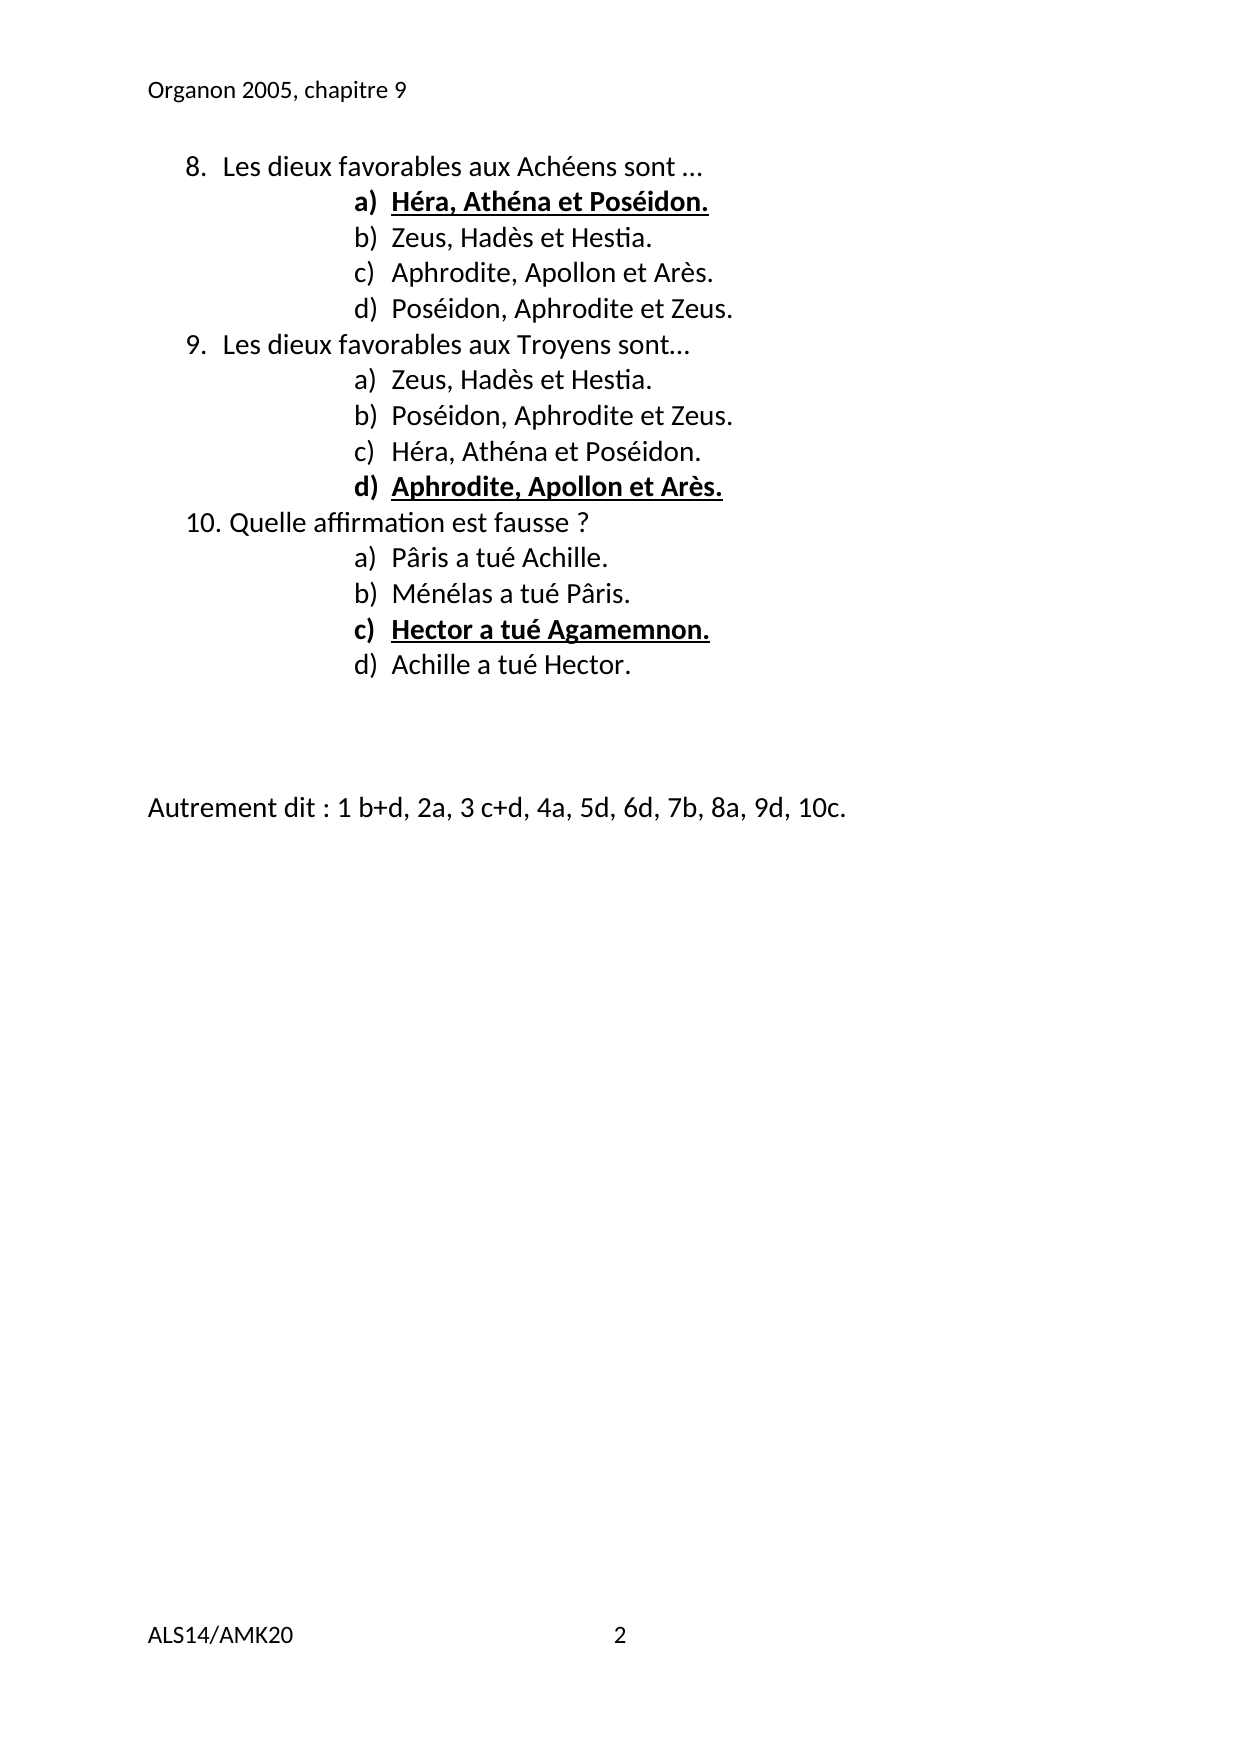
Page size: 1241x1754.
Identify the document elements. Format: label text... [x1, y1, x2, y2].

list Les dieux favorables aux Troyens sont… [185, 326, 1093, 361]
text Autrement dit : 1 b+d, 2a, 3 c+d, 4a, 5d, 6d, 7b, 8a, 9d, 10c. [148, 789, 1093, 824]
list Zeus, Hadès et Hestia. [354, 219, 1093, 254]
list Pâris a tué Achille. [354, 539, 1093, 575]
list Héra, Athéna et Poséidon. [354, 183, 1093, 219]
list Ménélas a tué Pâris. [354, 575, 1093, 611]
list Aphrodite, Apollon et Arès. [354, 468, 1093, 504]
list Héra, Athéna et Poséidon. [354, 433, 1093, 468]
list Poséidon, Aphrodite et Zeus. [354, 397, 1093, 433]
list Quelle affirmation est fausse ? [185, 504, 1093, 539]
list Poséidon, Aphrodite et Zeus. [354, 290, 1093, 326]
list Hector a tué Agamemnon. [354, 611, 1093, 646]
list Les dieux favorables aux Achéens sont … [185, 148, 1093, 183]
list Aphrodite, Apollon et Arès. [354, 254, 1093, 290]
list Zeus, Hadès et Hestia. [354, 361, 1093, 397]
list Achille a tué Hector. [354, 646, 1093, 682]
